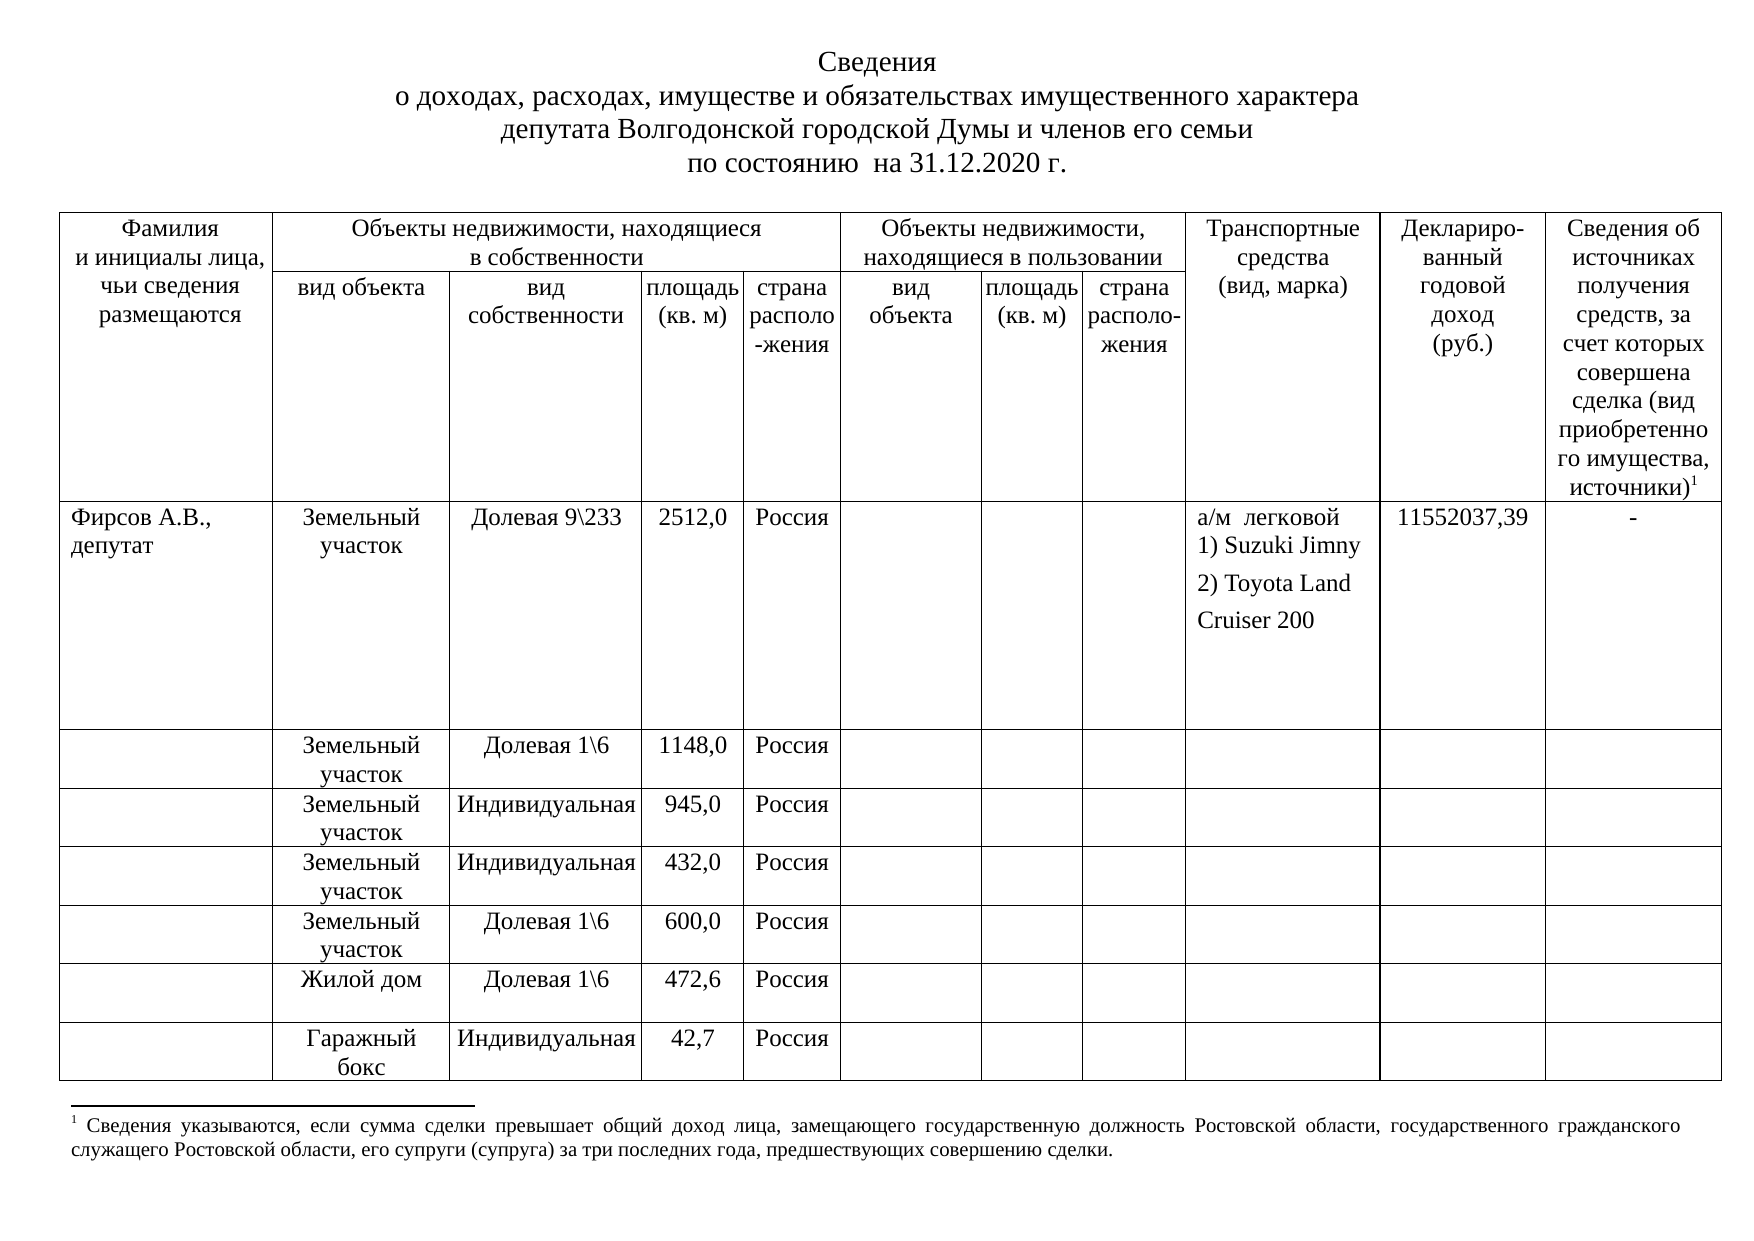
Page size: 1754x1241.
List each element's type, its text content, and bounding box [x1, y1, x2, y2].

table_cell Индивидуальная [450, 1023, 641, 1080]
table_cell вид собственности [450, 272, 641, 501]
table_cell [1083, 789, 1185, 846]
table_cell Земельный участок [273, 906, 449, 963]
table_cell [841, 906, 981, 963]
table_cell Долевая 1\6 [450, 730, 641, 788]
table_cell Земельный участок [273, 789, 449, 846]
table_cell [1381, 847, 1545, 905]
table_header Объекты недвижимости, находящиеся в собственности [273, 213, 840, 271]
text о доходах, расходах, имуществе и обязательствах имущественного характера [71, 78, 1683, 111]
table_cell [982, 906, 1082, 963]
text по состоянию на 31.12.2020 г. [71, 145, 1683, 178]
table_cell Россия [744, 1023, 840, 1080]
text депутата Волгодонской городской Думы и членов его семьи [71, 111, 1683, 145]
table_cell [1083, 847, 1185, 905]
table_cell [1381, 906, 1545, 963]
table_cell площадь (кв. м) [642, 272, 743, 501]
table_cell [60, 964, 272, 1022]
table_cell Россия [744, 789, 840, 846]
table_cell [1083, 1023, 1185, 1080]
table_cell [1186, 906, 1379, 963]
table_cell Индивидуальная [450, 789, 641, 846]
table_cell [1546, 847, 1721, 905]
table_cell 2512,0 [642, 502, 743, 729]
table_cell [1186, 964, 1379, 1022]
table_cell 600,0 [642, 906, 743, 963]
table_cell [982, 789, 1082, 846]
table_cell а/м легковой 1) Suzuki Jimny 2) Toyota Land Cruiser 200 [1186, 502, 1379, 729]
table_cell Россия [744, 906, 840, 963]
table_cell [1083, 502, 1185, 729]
table_cell вид объекта [273, 272, 449, 501]
table_cell [1186, 1023, 1379, 1080]
table_cell [60, 789, 272, 846]
table_header Фамилия и инициалы лица, чьи сведения размещаются [60, 213, 272, 501]
table_cell [1083, 964, 1185, 1022]
table_cell [1546, 906, 1721, 963]
table_cell [982, 1023, 1082, 1080]
table_cell [1546, 1023, 1721, 1080]
table_cell Долевая 1\6 [450, 906, 641, 963]
table_cell 432,0 [642, 847, 743, 905]
table_cell Россия [744, 847, 840, 905]
table_cell [60, 906, 272, 963]
table_cell [841, 730, 981, 788]
table_cell [982, 502, 1082, 729]
table_cell Гаражный бокс [273, 1023, 449, 1080]
table_cell [982, 847, 1082, 905]
table_cell [1546, 789, 1721, 846]
table_cell [982, 964, 1082, 1022]
table_cell [60, 847, 272, 905]
table_cell [841, 847, 981, 905]
table_cell Россия [744, 730, 840, 788]
table_cell вид объекта [841, 272, 981, 501]
table_cell [1083, 906, 1185, 963]
table_header Сведения об источниках получения средств, за счет которых совершена сделка (вид приобретенного имущества, источники) [1546, 213, 1721, 501]
table_cell Долевая 9\233 [450, 502, 641, 729]
table_cell [982, 730, 1082, 788]
table_cell 945,0 [642, 789, 743, 846]
table_cell [60, 1023, 272, 1080]
table_cell - [1546, 502, 1721, 729]
table_cell [1186, 789, 1379, 846]
table_cell Земельный участок [273, 502, 449, 729]
table_cell [1381, 964, 1545, 1022]
table_cell 42,7 [642, 1023, 743, 1080]
table_cell Фирсов А.В., депутат [60, 502, 272, 729]
table_cell [1381, 1023, 1545, 1080]
table_cell [1186, 730, 1379, 788]
table_cell Долевая 1\6 [450, 964, 641, 1022]
table_header Транспортные средства (вид, марка) [1186, 213, 1379, 501]
table_cell [1186, 847, 1379, 905]
table_cell 1148,0 [642, 730, 743, 788]
table_cell [841, 502, 981, 729]
table_cell [841, 964, 981, 1022]
table_cell площадь (кв. м) [982, 272, 1082, 501]
table_cell [1381, 789, 1545, 846]
table_cell [841, 789, 981, 846]
table_cell [1546, 964, 1721, 1022]
table_cell 11552037,39 [1381, 502, 1545, 729]
text Сведения [71, 44, 1683, 78]
table_cell [1083, 730, 1185, 788]
table_cell 472,6 [642, 964, 743, 1022]
table_cell Россия [744, 502, 840, 729]
table_cell [1546, 730, 1721, 788]
table_cell Россия [744, 964, 840, 1022]
table_cell [1381, 730, 1545, 788]
table_cell Земельный участок [273, 730, 449, 788]
table_cell страна располо-жения [1083, 272, 1185, 501]
table_cell Жилой дом [273, 964, 449, 1022]
table_header Деклариро-ванный годовой доход (руб.) [1381, 213, 1545, 501]
table_cell Земельный участок [273, 847, 449, 905]
table_header Объекты недвижимости, находящиеся в пользовании [841, 213, 1185, 271]
table_cell [60, 730, 272, 788]
table_cell [841, 1023, 981, 1080]
table_cell страна располо-жения [744, 272, 840, 501]
table_cell Индивидуальная [450, 847, 641, 905]
